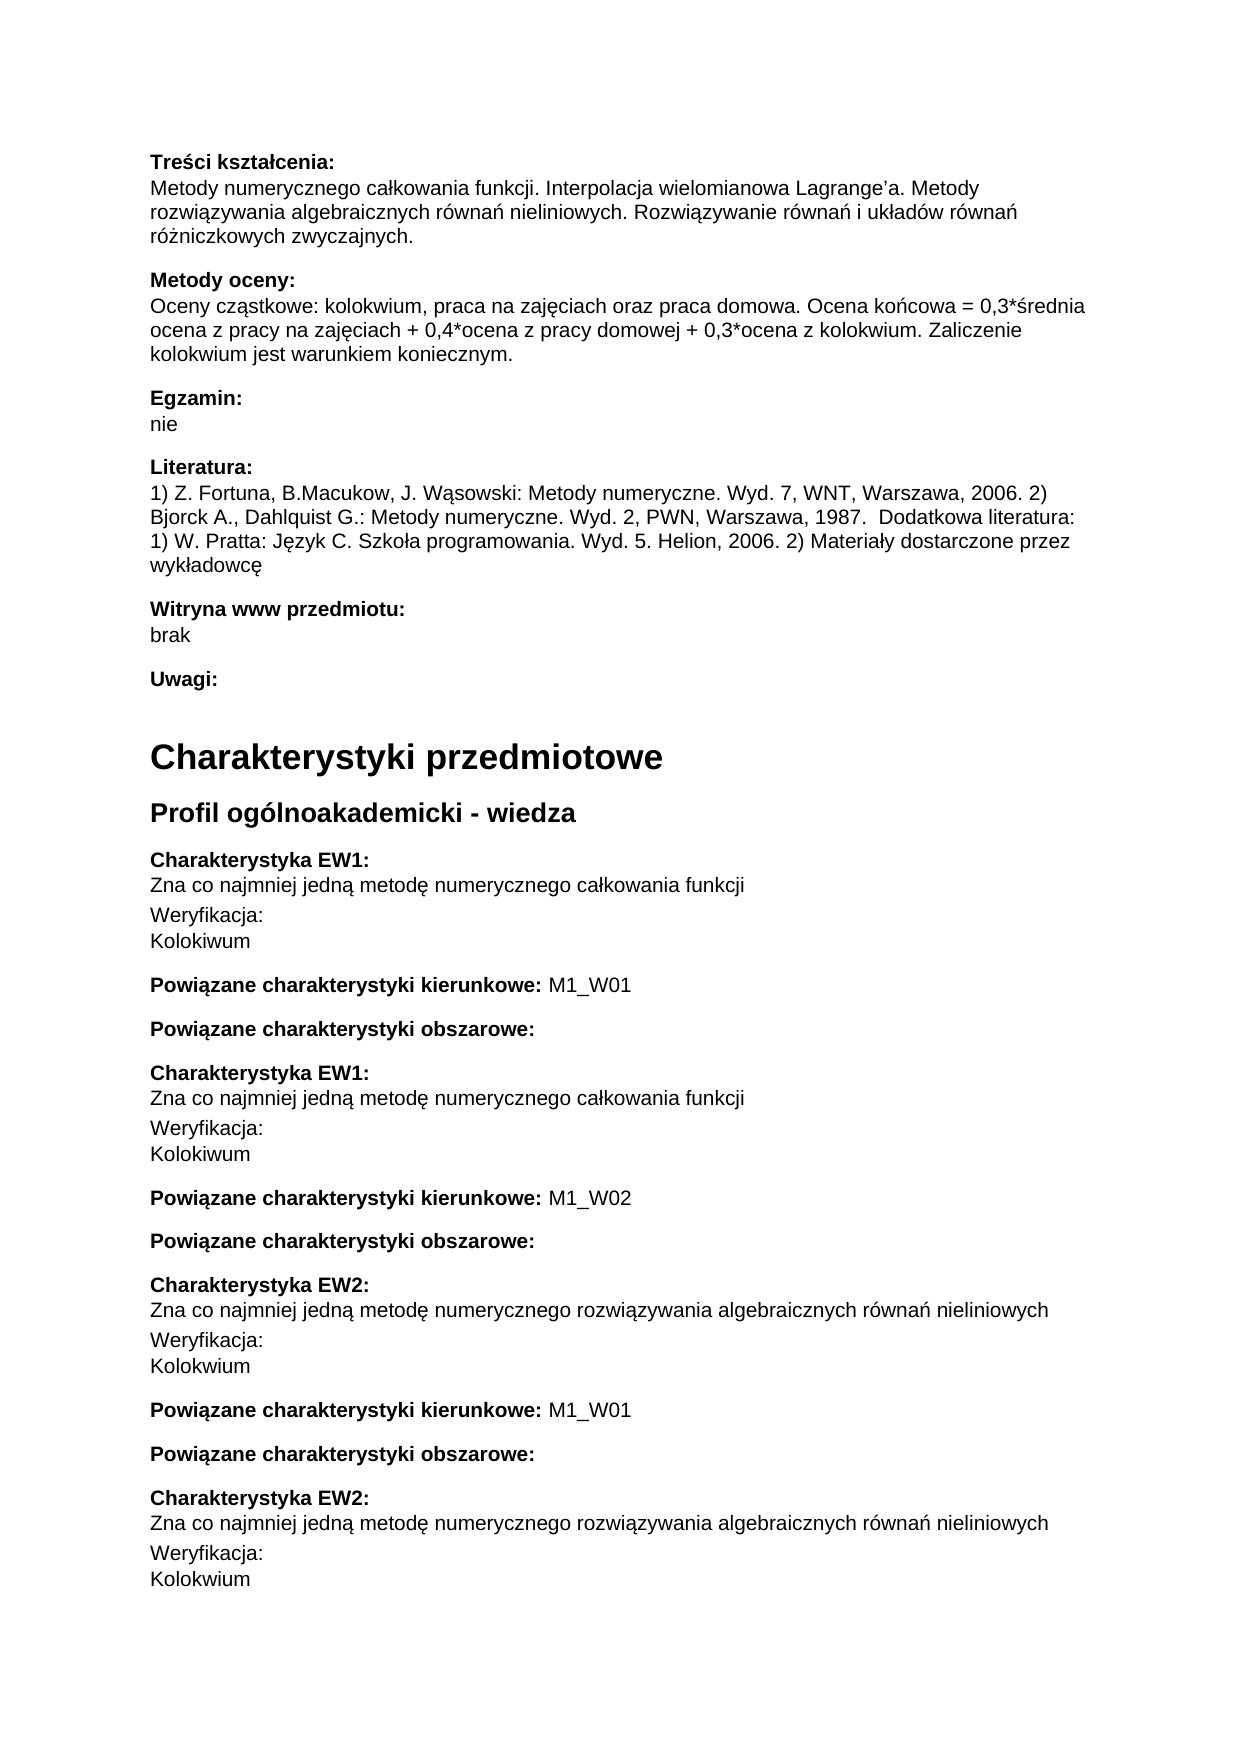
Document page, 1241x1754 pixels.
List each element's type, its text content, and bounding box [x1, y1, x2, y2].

text Powiązane charakterystyki kierunkowe: M1_W01 [150, 1398, 1090, 1422]
text Kolokiwum [150, 929, 1090, 953]
text Zna co najmniej jedną metodę numerycznego całkowania funkcji [150, 873, 1090, 897]
text Weryfikacja: [150, 1116, 1090, 1140]
text Powiązane charakterystyki obszarowe: [150, 1229, 1090, 1253]
text 1) Z. Fortuna, B.Macukow, J. Wąsowski: Metody numeryczne. Wyd. 7, WNT, Warszawa, 2006. 2) Bjorck A., Dahlquist G.: Metody numeryczne. Wyd. 2, PWN, Warszawa, 1987. Dodatkowa literatura: 1) W. Pratta: Język C. Szkoła programowania. Wyd. 5. Helion, 2006. 2) Materiały dostarczone przez wykładowcę [150, 481, 1090, 577]
text Oceny cząstkowe: kolokwium, praca na zajęciach oraz praca domowa. Ocena końcowa = 0,3*średnia ocena z pracy na zajęciach + 0,4*ocena z pracy domowej + 0,3*ocena z kolokwium. Zaliczenie kolokwium jest warunkiem koniecznym. [150, 294, 1090, 366]
text Charakterystyka EW1: [150, 848, 1090, 872]
text Metody numerycznego całkowania funkcji. Interpolacja wielomianowa Lagrange’a. Metody rozwiązywania algebraicznych równań nieliniowych. Rozwiązywanie równań i układów równań różniczkowych zwyczajnych. [150, 176, 1090, 248]
text Uwagi: [150, 667, 1090, 691]
text Egzamin: [150, 385, 1090, 409]
text Kolokwium [150, 1567, 1090, 1591]
text Weryfikacja: [150, 903, 1090, 927]
text Charakterystyka EW2: [150, 1273, 1090, 1297]
text Powiązane charakterystyki obszarowe: [150, 1442, 1090, 1466]
text Treści kształcenia: [150, 150, 1090, 174]
text Kolokiwum [150, 1142, 1090, 1166]
text Zna co najmniej jedną metodę numerycznego rozwiązywania algebraicznych równań nieliniowych [150, 1511, 1090, 1534]
text nie [150, 411, 1090, 435]
text Powiązane charakterystyki obszarowe: [150, 1017, 1090, 1041]
text Zna co najmniej jedną metodę numerycznego rozwiązywania algebraicznych równań nieliniowych [150, 1298, 1090, 1322]
text Kolokwium [150, 1354, 1090, 1378]
text Weryfikacja: [150, 1328, 1090, 1352]
text Metody oceny: [150, 268, 1090, 292]
text Literatura: [150, 455, 1090, 479]
text Charakterystyka EW2: [150, 1486, 1090, 1509]
subtitle Profil ogólnoakademicki - wiedza [150, 797, 1090, 828]
text Weryfikacja: [150, 1541, 1090, 1565]
text brak [150, 623, 1090, 647]
text Charakterystyka EW1: [150, 1061, 1090, 1084]
subtitle Charakterystyki przedmiotowe [150, 736, 1090, 777]
text Witryna www przedmiotu: [150, 597, 1090, 621]
text Powiązane charakterystyki kierunkowe: M1_W02 [150, 1186, 1090, 1209]
text Powiązane charakterystyki kierunkowe: M1_W01 [150, 973, 1090, 997]
text Zna co najmniej jedną metodę numerycznego całkowania funkcji [150, 1086, 1090, 1109]
